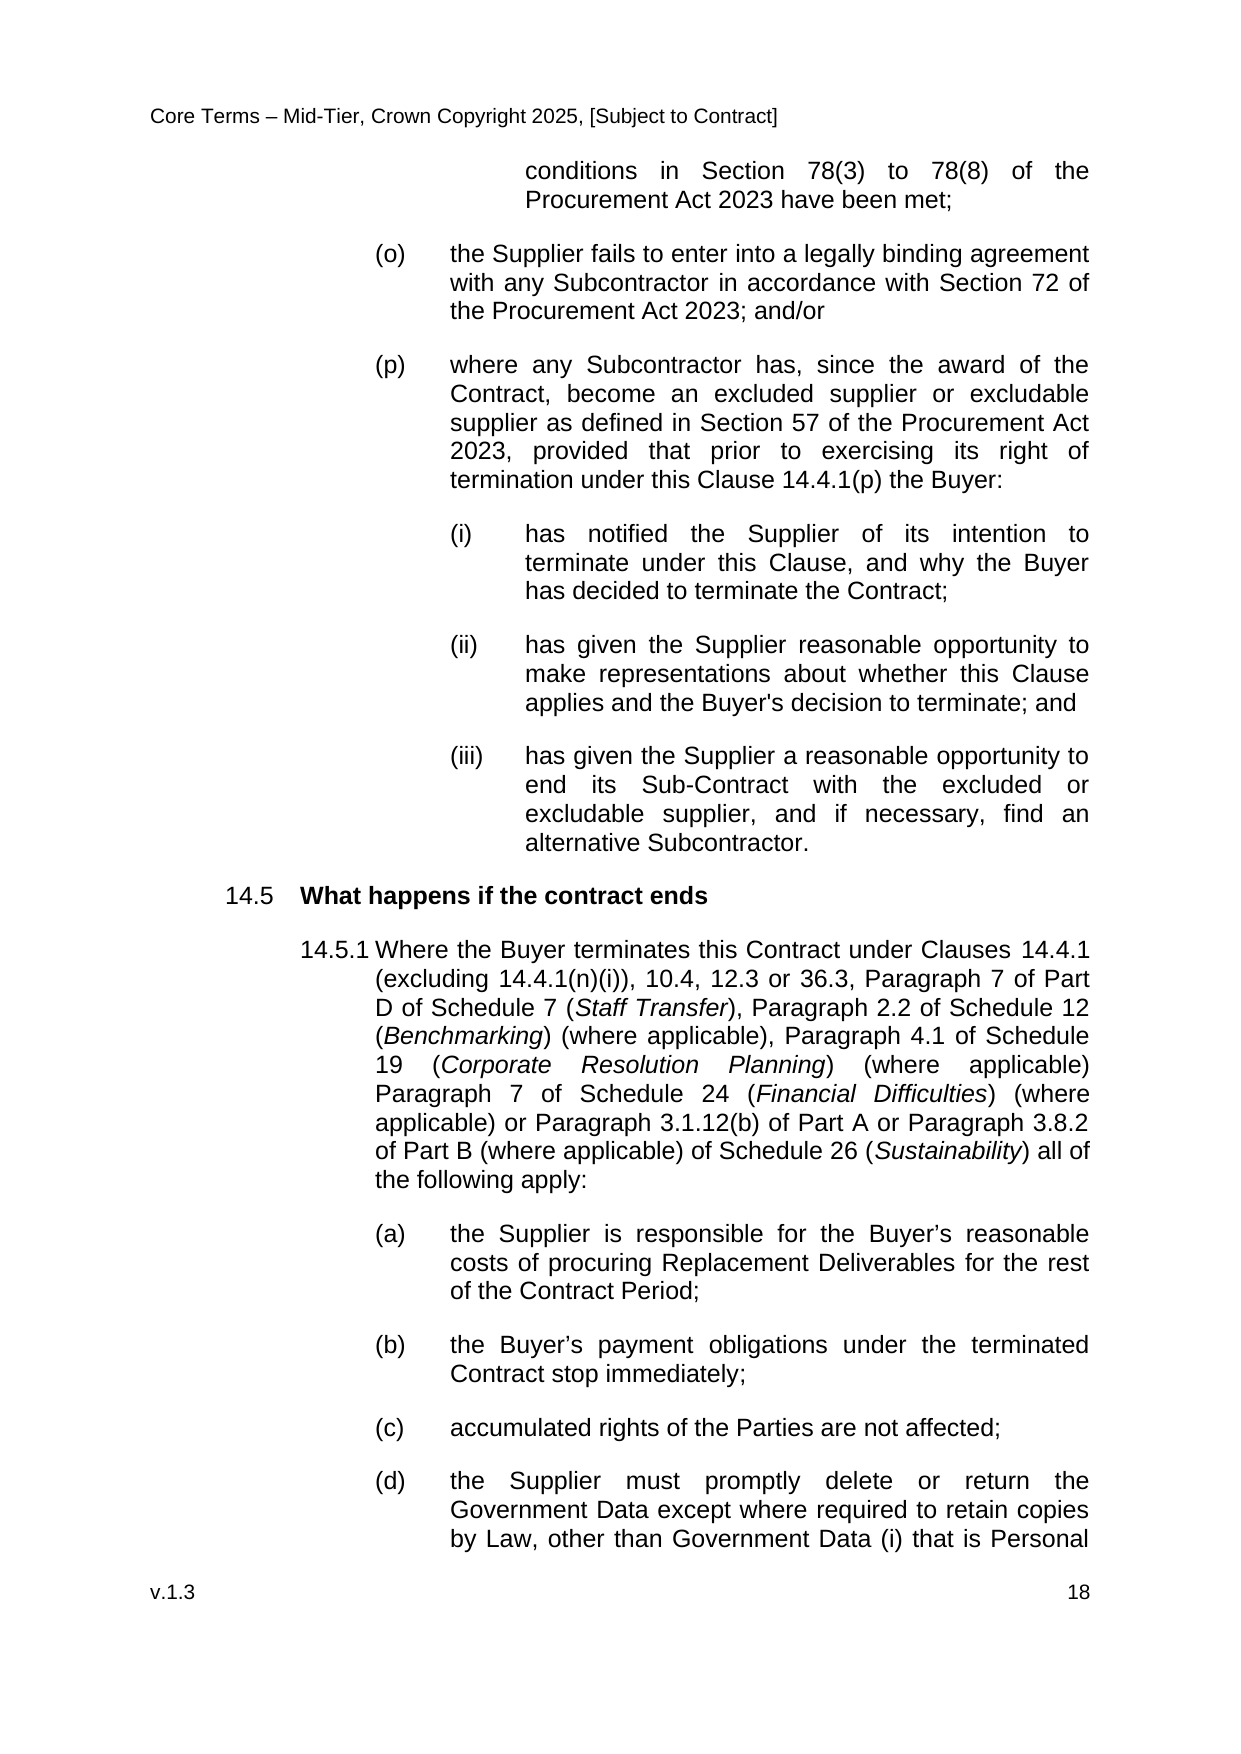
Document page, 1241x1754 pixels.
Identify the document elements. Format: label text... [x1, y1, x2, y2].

text where any Subcontractor has, since the award of the Contract, become an excluded supplier or excludable supplier as defined in Section 57 of the Procurement Act 2023, provided that prior to exercising its right of termination under this Clause 14.4.1(p) the Buyer: [375, 350, 1090, 494]
text What happens if the contract ends [225, 881, 1090, 910]
text the Supplier is responsible for the Buyer’s reasonable costs of procuring Replacement Deliverables for the rest of the Contract Period; [375, 1219, 1090, 1305]
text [450, 156, 1090, 214]
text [375, 1466, 1090, 1553]
text accumulated rights of the Parties are not affected; [375, 1413, 1090, 1441]
text has given the Supplier a reasonable opportunity to end its Sub-Contract with the excluded or excludable supplier, and if necessary, find an alternative Subcontractor. [450, 741, 1090, 856]
text Where the Buyer terminates this Contract under Clauses 14.4.1 (excluding 14.4.1(n)(i)), 10.4, 12.3 or 36.3, Paragraph 7 of Part D of Schedule 7 (Staff Transfer), Paragraph 2.2 of Schedule 12 (Benchmarking) (where applicable), Paragraph 4.1 of Schedule 19 (Corporate Resolution Planning) (where applicable) Paragraph 7 of Schedule 24 (Financial Difficulties) (where applicable) or Paragraph 3.1.12(b) of Part A or Paragraph 3.8.2 of Part B (where applicable) of Schedule 26 (Sustainability) all of the following apply: [300, 935, 1090, 1194]
text has given the Supplier reasonable opportunity to make representations about whether this Clause applies and the Buyer's decision to terminate; and [450, 630, 1090, 716]
text the Supplier fails to enter into a legally binding agreement with any Subcontractor in accordance with Section 72 of the Procurement Act 2023; and/or [375, 239, 1090, 325]
text the Buyer’s payment obligations under the terminated Contract stop immediately; [375, 1330, 1090, 1388]
text has notified the Supplier of its intention to terminate under this Clause, and why the Buyer has decided to terminate the Contract; [450, 519, 1090, 605]
